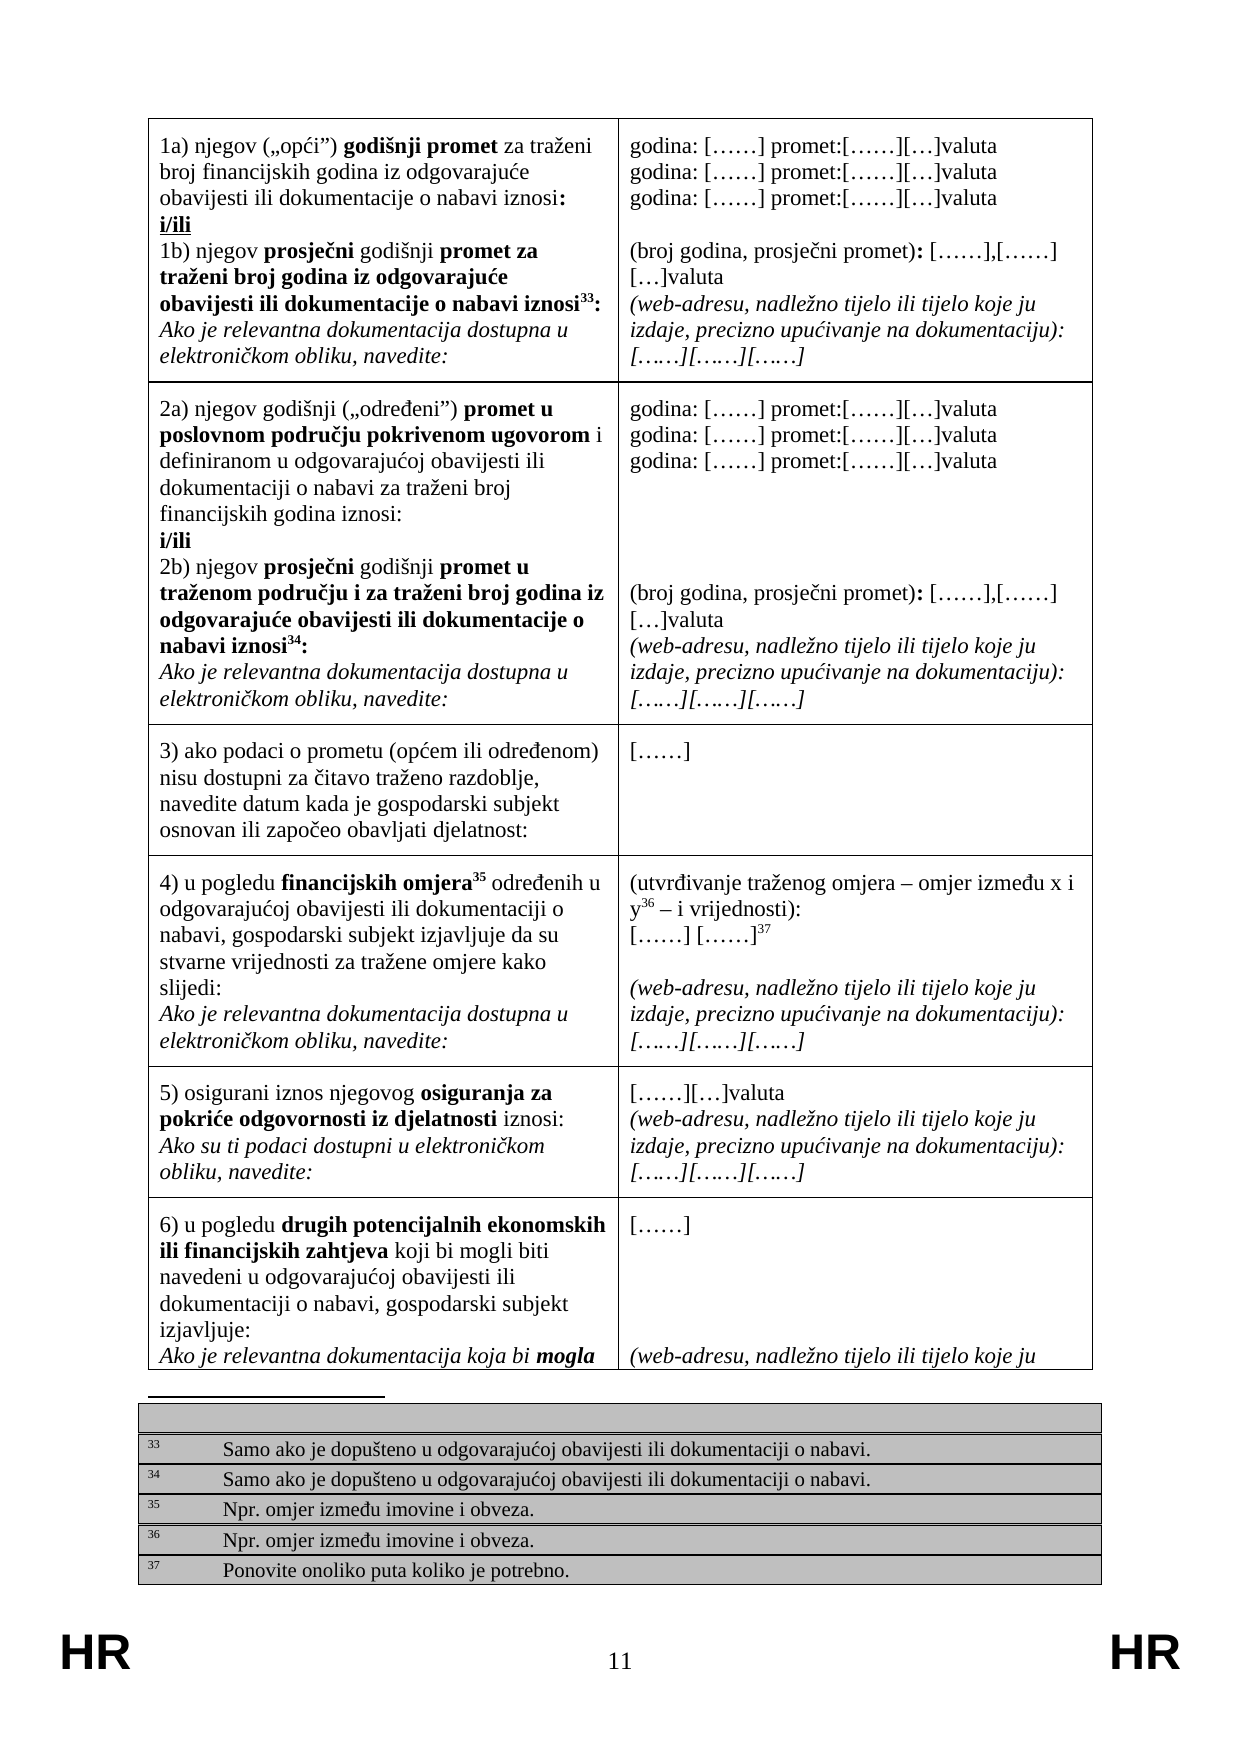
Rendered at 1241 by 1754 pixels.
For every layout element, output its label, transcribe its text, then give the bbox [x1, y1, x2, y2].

table_cell godina: [……] promet:[……][…]valuta godina: [……] promet:[……][…]valuta godina: [……] promet:[……][…]valuta (broj godina, prosječni promet): [……],[……][…]valuta (web-adresu, nadležno tijelo ili tijelo koje ju izdaje, precizno upućivanje na dokumentaciju): [……][……][……] [619, 119, 1092, 381]
table_cell 2a) njegov godišnji („određeni”) promet u poslovnom području pokrivenom ugovorom i definiranom u odgovarajućoj obavijesti ili dokumentaciji o nabavi za traženi broj financijskih godina iznosi: i/ili 2b) njegov prosječni godišnji promet u traženom području i za traženi broj godina iz odgovarajuće obavijesti ili dokumentacije o nabavi iznosi: Ako je relevantna dokumentacija dostupna u elektroničkom obliku, navedite: [149, 383, 618, 724]
table_cell 4) u pogledu financijskih omjera određenih u odgovarajućoj obavijesti ili dokumentaciji o nabavi, gospodarski subjekt izjavljuje da su stvarne vrijednosti za tražene omjere kako slijedi: Ako je relevantna dokumentacija dostupna u elektroničkom obliku, navedite: [149, 856, 618, 1066]
table_cell godina: [……] promet:[……][…]valuta godina: [……] promet:[……][…]valuta godina: [……] promet:[……][…]valuta (broj godina, prosječni promet): [……],[……][…]valuta (web-adresu, nadležno tijelo ili tijelo koje ju izdaje, precizno upućivanje na dokumentaciju): [……][……][……] [619, 383, 1092, 724]
table_cell 3) ako podaci o prometu (općem ili određenom) nisu dostupni za čitavo traženo razdoblje, navedite datum kada je gospodarski subjekt osnovan ili započeo obavljati djelatnost: [149, 725, 618, 855]
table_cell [149, 1198, 618, 1369]
table_cell [……][…]valuta (web-adresu, nadležno tijelo ili tijelo koje ju izdaje, precizno upućivanje na dokumentaciju): [……][……][……] [619, 1067, 1092, 1197]
table_cell 1a) njegov („opći”) godišnji promet za traženi broj financijskih godina iz odgovarajuće obavijesti ili dokumentacije o nabavi iznosi: i/ili 1b) njegov prosječni godišnji promet za traženi broj godina iz odgovarajuće obavijesti ili dokumentacije o nabavi iznosi: Ako je relevantna dokumentacija dostupna u elektroničkom obliku, navedite: [149, 119, 618, 381]
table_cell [619, 1198, 1092, 1369]
table_cell (utvrđivanje traženog omjera – omjer između x i y – i vrijednosti): [……] [……] (web-adresu, nadležno tijelo ili tijelo koje ju izdaje, precizno upućivanje na dokumentaciju): [……][……][……] [619, 856, 1092, 1066]
table_cell 5) osigurani iznos njegovog osiguranja za pokriće odgovornosti iz djelatnosti iznosi: Ako su ti podaci dostupni u elektroničkom obliku, navedite: [149, 1067, 618, 1197]
table_cell [……] [619, 725, 1092, 855]
